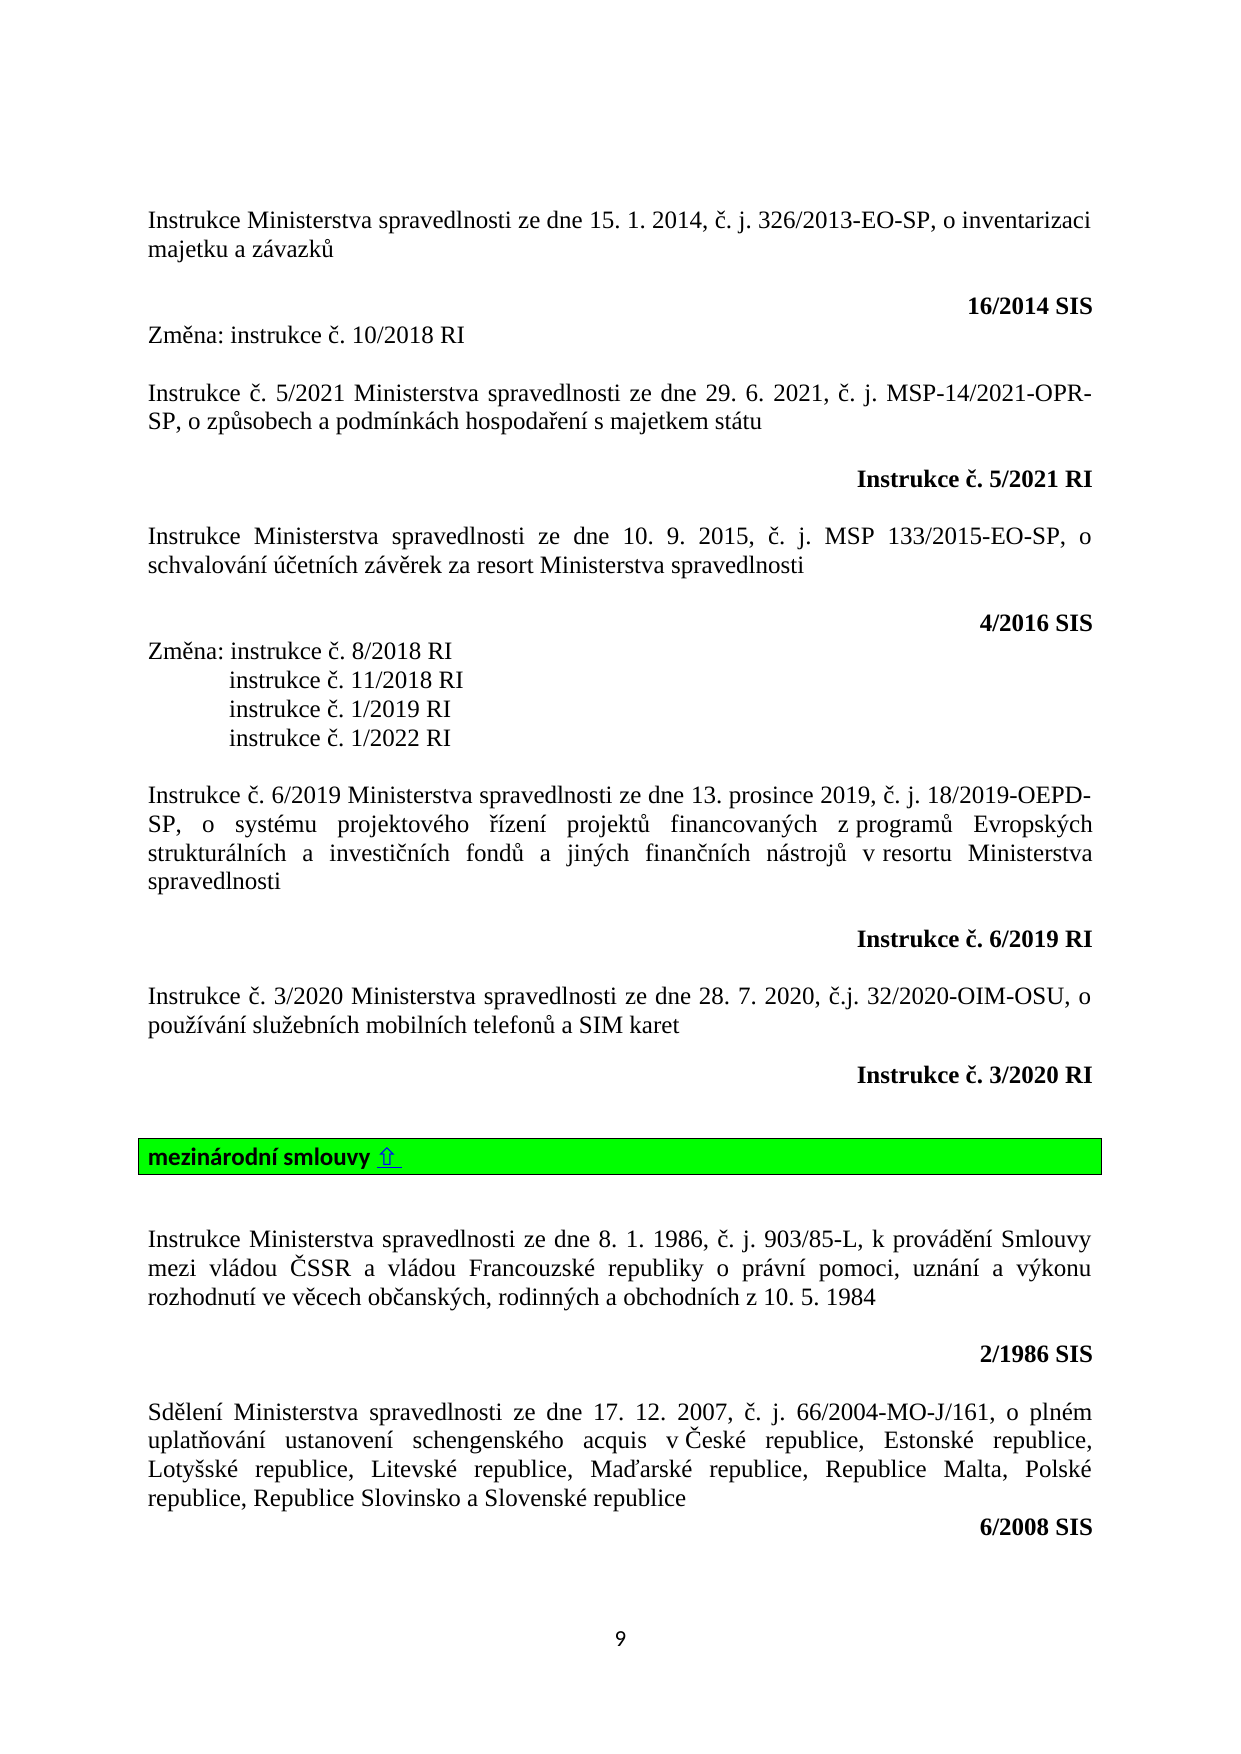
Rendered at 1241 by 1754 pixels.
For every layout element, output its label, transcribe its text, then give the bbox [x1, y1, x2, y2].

text Instrukce č. 3/2020 RI [148, 1060, 1093, 1088]
text 16/2014 SIS [148, 291, 1093, 320]
text Instrukce Ministerstva spravedlnosti ze dne 10. 9. 2015, č. j. MSP 133/2015-EO-SP, o schvalování účetních závěrek za resort Ministerstva spravedlnosti [148, 521, 1093, 579]
text Sdělení Ministerstva spravedlnosti ze dne 17. 12. 2007, č. j. 66/2004-MO-J/161, o plném uplatňování ustanovení schengenského acquis v České republice, Estonské republice, Lotyšské republice, Litevské republice, Maďarské republice, Republice Malta, Polské republice, Republice Slovinsko a Slovenské republice [148, 1397, 1093, 1512]
text 2/1986 SIS [148, 1339, 1093, 1368]
text 4/2016 SIS [148, 608, 1093, 636]
text 6/2008 SIS [148, 1512, 1093, 1541]
text Instrukce Ministerstva spravedlnosti ze dne 8. 1. 1986, č. j. 903/85-L, k provádění Smlouvy mezi vládou ČSSR a vládou Francouzské republiky o právní pomoci, uznání a výkonu rozhodnutí ve věcech občanských, rodinných a obchodních z 10. 5. 1984 [148, 1224, 1093, 1311]
text instrukce č. 11/2018 RI [148, 665, 1093, 694]
text Změna: instrukce č. 8/2018 RI [148, 636, 1093, 665]
text instrukce č. 1/2022 RI [148, 723, 1093, 751]
text Instrukce Ministerstva spravedlnosti ze dne 15. 1. 2014, č. j. 326/2013-EO-SP, o inventarizaci majetku a závazků [148, 205, 1093, 263]
text Instrukce č. 3/2020 Ministerstva spravedlnosti ze dne 28. 7. 2020, č.j. 32/2020-OIM-OSU, o používání služebních mobilních telefonů a SIM karet [148, 981, 1093, 1039]
text Instrukce č. 5/2021 RI [148, 464, 1093, 493]
text instrukce č. 1/2019 RI [148, 694, 1093, 723]
text Změna: instrukce č. 10/2018 RI [148, 320, 1093, 349]
text Instrukce č. 5/2021 Ministerstva spravedlnosti ze dne 29. 6. 2021, č. j. MSP-14/2021-OPR-SP, o způsobech a podmínkách hospodaření s majetkem státu [148, 378, 1093, 435]
text Instrukce č. 6/2019 RI [148, 924, 1093, 953]
text Instrukce č. 6/2019 Ministerstva spravedlnosti ze dne 13. prosince 2019, č. j. 18/2019-OEPD-SP, o systému projektového řízení projektů financovaných z programů Evropských strukturálních a investičních fondů a jiných finančních nástrojů v resortu Ministerstva spravedlnosti [148, 780, 1093, 895]
text mezinárodní smlouvy [139, 1139, 1101, 1174]
